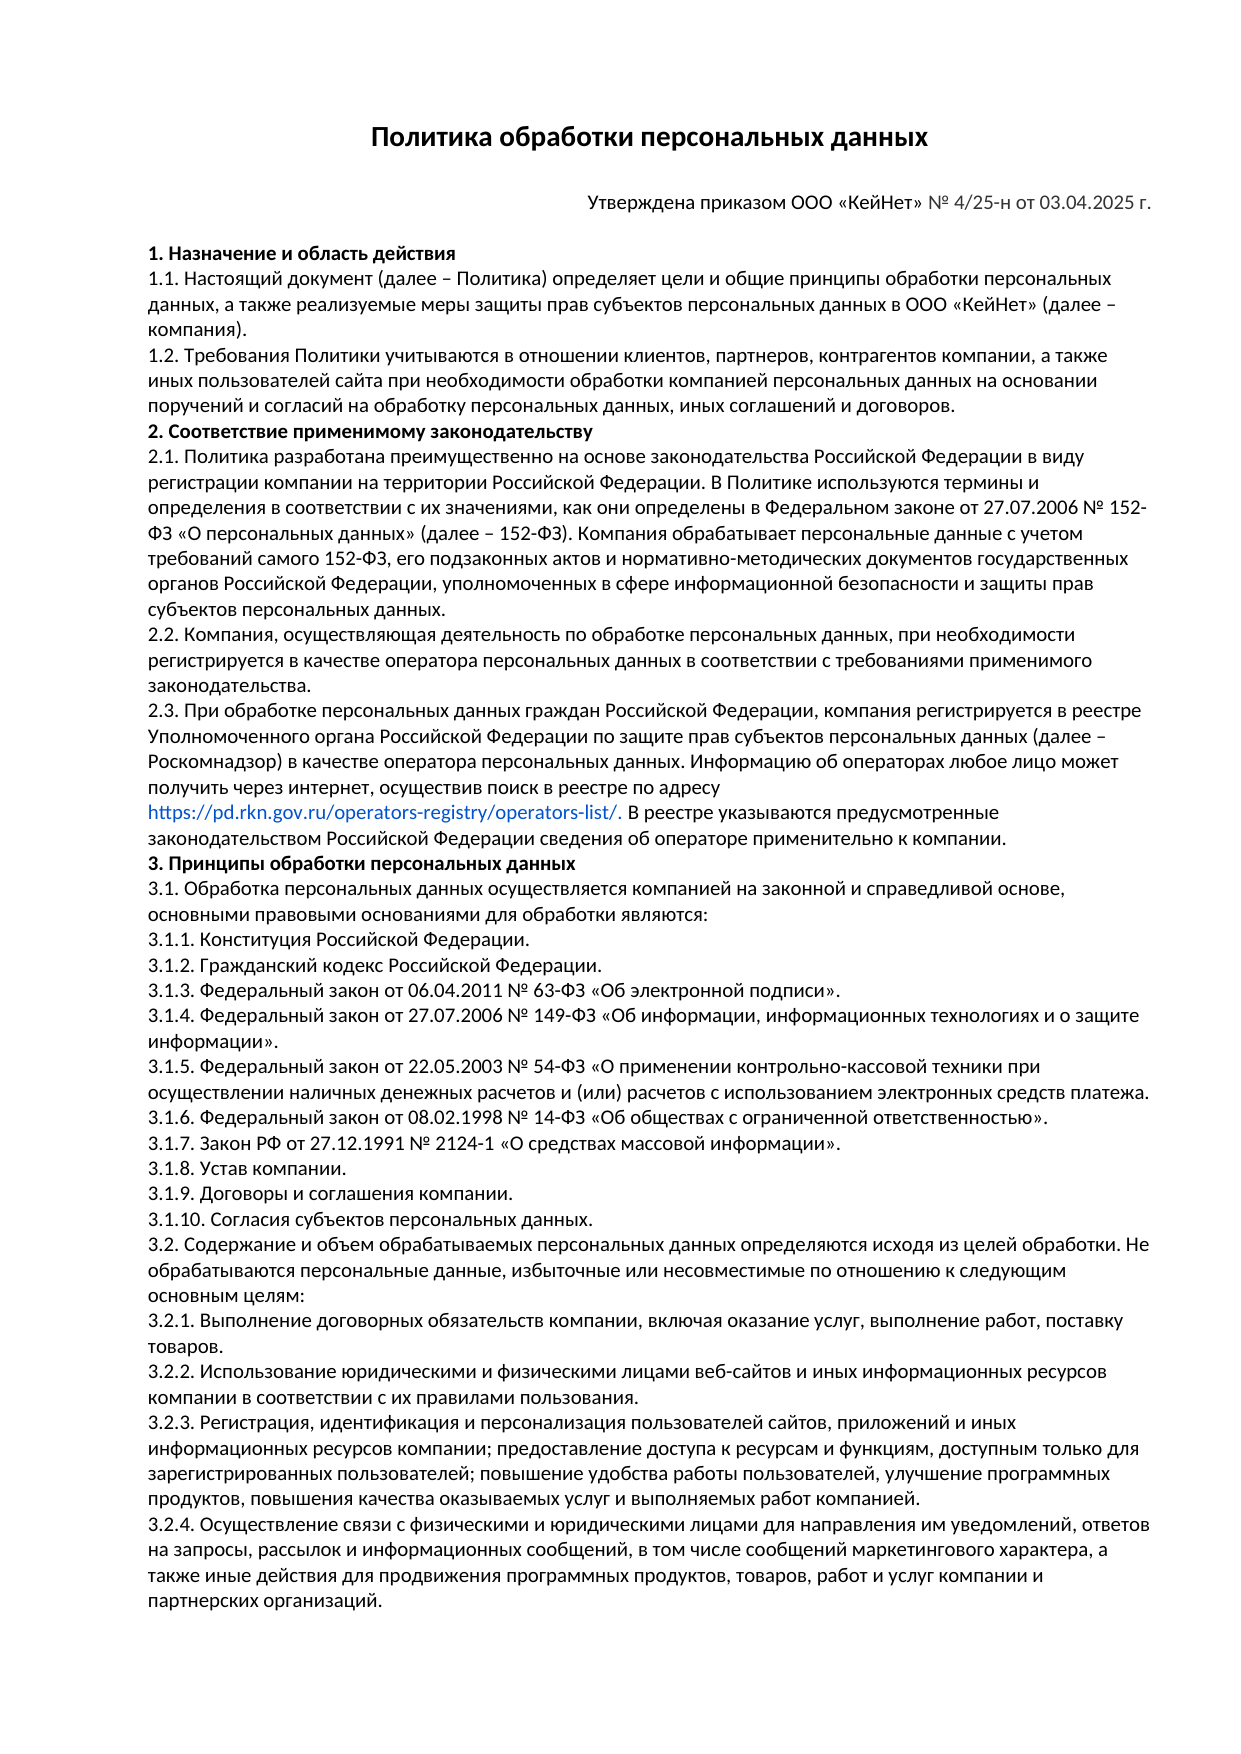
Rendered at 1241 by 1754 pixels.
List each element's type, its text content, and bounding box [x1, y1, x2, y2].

text 3.1.3. Федеральный закон от 06.04.2011 № 63-ФЗ «Об электронной подписи». [148, 977, 1152, 1003]
text Утверждена приказом ООО «КейНет» № 4/25-н от 03.04.2025 г. [148, 189, 1152, 215]
text 3. Принципы обработки персональных данных [148, 850, 1152, 876]
text 2.1. Политика разработана преимущественно на основе законодательства Российской Федерации в виду регистрации компании на территории Российской Федерации. В Политике используются термины и определения в соответствии с их значениями, как они определены в Федеральном законе от 27.07.2006 № 152-ФЗ «О персональных данных» (далее – 152-ФЗ). Компания обрабатывает персональные данные с учетом требований самого 152-ФЗ, его подзаконных актов и нормативно-методических документов государственных органов Российской Федерации, уполномоченных в сфере информационной безопасности и защиты прав субъектов персональных данных. [148, 443, 1152, 621]
text информации». [148, 1028, 1152, 1053]
text 3.2.1. Выполнение договорных обязательств компании, включая оказание услуг, выполнение работ, поставку товаров. [148, 1308, 1152, 1358]
text 2.3. При обработке персональных данных граждан Российской Федерации, компания регистрируется в реестре [148, 698, 1152, 723]
text 3.2.3. Регистрация, идентификация и персонализация пользователей сайтов, приложений и иных информационных ресурсов компании; предоставление доступа к ресурсам и функциям, доступным только для зарегистрированных пользователей; повышение удобства работы пользователей, улучшение программных продуктов, повышения качества оказываемых услуг и выполняемых работ компанией. [148, 1409, 1152, 1511]
text 3.1.5. Федеральный закон от 22.05.2003 № 54-ФЗ «О применении контрольно-кассовой техники при осуществлении наличных денежных расчетов и (или) расчетов с использованием электронных средств платежа. [148, 1053, 1152, 1104]
text 2.2. Компания, осуществляющая деятельность по обработке персональных данных, при необходимости регистрируется в качестве оператора персональных данных в соответствии с требованиями применимого законодательства. [148, 621, 1152, 698]
text Уполномоченного органа Российской Федерации по защите прав субъектов персональных данных (далее – Роскомнадзор) в качестве оператора персональных данных. Информацию об операторах любое лицо может получить через интернет, осуществив поиск в реестре по адресу https://pd.rkn.gov.ru/operators-registry/operators-list/. В реестре указываются предусмотренные законодательством Российской Федерации сведения об операторе применительно к компании. [148, 723, 1152, 850]
text 3.1. Обработка персональных данных осуществляется компанией на законной и справедливой основе, основными правовыми основаниями для обработки являются: [148, 876, 1152, 926]
text 3.1.7. Закон РФ от 27.12.1991 № 2124-1 «О средствах массовой информации». [148, 1130, 1152, 1155]
text 3.1.10. Согласия субъектов персональных данных. [148, 1206, 1152, 1231]
text 3.2.4. Осуществление связи с физическими и юридическими лицами для направления им уведомлений, ответов на запросы, рассылок и информационных сообщений, в том числе сообщений маркетингового характера, а также иные действия для продвижения программных продуктов, товаров, работ и услуг компании и партнерских организаций. [148, 1511, 1152, 1613]
text 3.1.1. Конституция Российской Федерации. [148, 926, 1152, 952]
text 1. Назначение и область действия [148, 240, 1152, 266]
text 3.1.6. Федеральный закон от 08.02.1998 № 14-ФЗ «Об обществах с ограниченной ответственностью». [148, 1104, 1152, 1130]
text 3.2. Содержание и объем обрабатываемых персональных данных определяются исходя из целей обработки. Не обрабатываются персональные данные, избыточные или несовместимые по отношению к следующим основным целям: [148, 1231, 1152, 1308]
text Политика обработки персональных данных [148, 118, 1152, 154]
text 2. Соответствие применимому законодательству [148, 418, 1152, 443]
text 3.2.2. Использование юридическими и физическими лицами веб-сайтов и иных информационных ресурсов компании в соответствии с их правилами пользования. [148, 1358, 1152, 1409]
text 3.1.9. Договоры и соглашения компании. [148, 1181, 1152, 1206]
text 1.1. Настоящий документ (далее – Политика) определяет цели и общие принципы обработки персональных данных, а также реализуемые меры защиты прав субъектов персональных данных в ООО «КейНет» (далее – компания). [148, 266, 1152, 342]
text 3.1.4. Федеральный закон от 27.07.2006 № 149-ФЗ «Об информации, информационных технологиях и о защите [148, 1003, 1152, 1028]
text 3.1.8. Устав компании. [148, 1155, 1152, 1181]
text 3.1.2. Гражданский кодекс Российской Федерации. [148, 952, 1152, 977]
text 1.2. Требования Политики учитываются в отношении клиентов, партнеров, контрагентов компании, а также иных пользователей сайта при необходимости обработки компанией персональных данных на основании поручений и согласий на обработку персональных данных, иных соглашений и договоров. [148, 342, 1152, 418]
